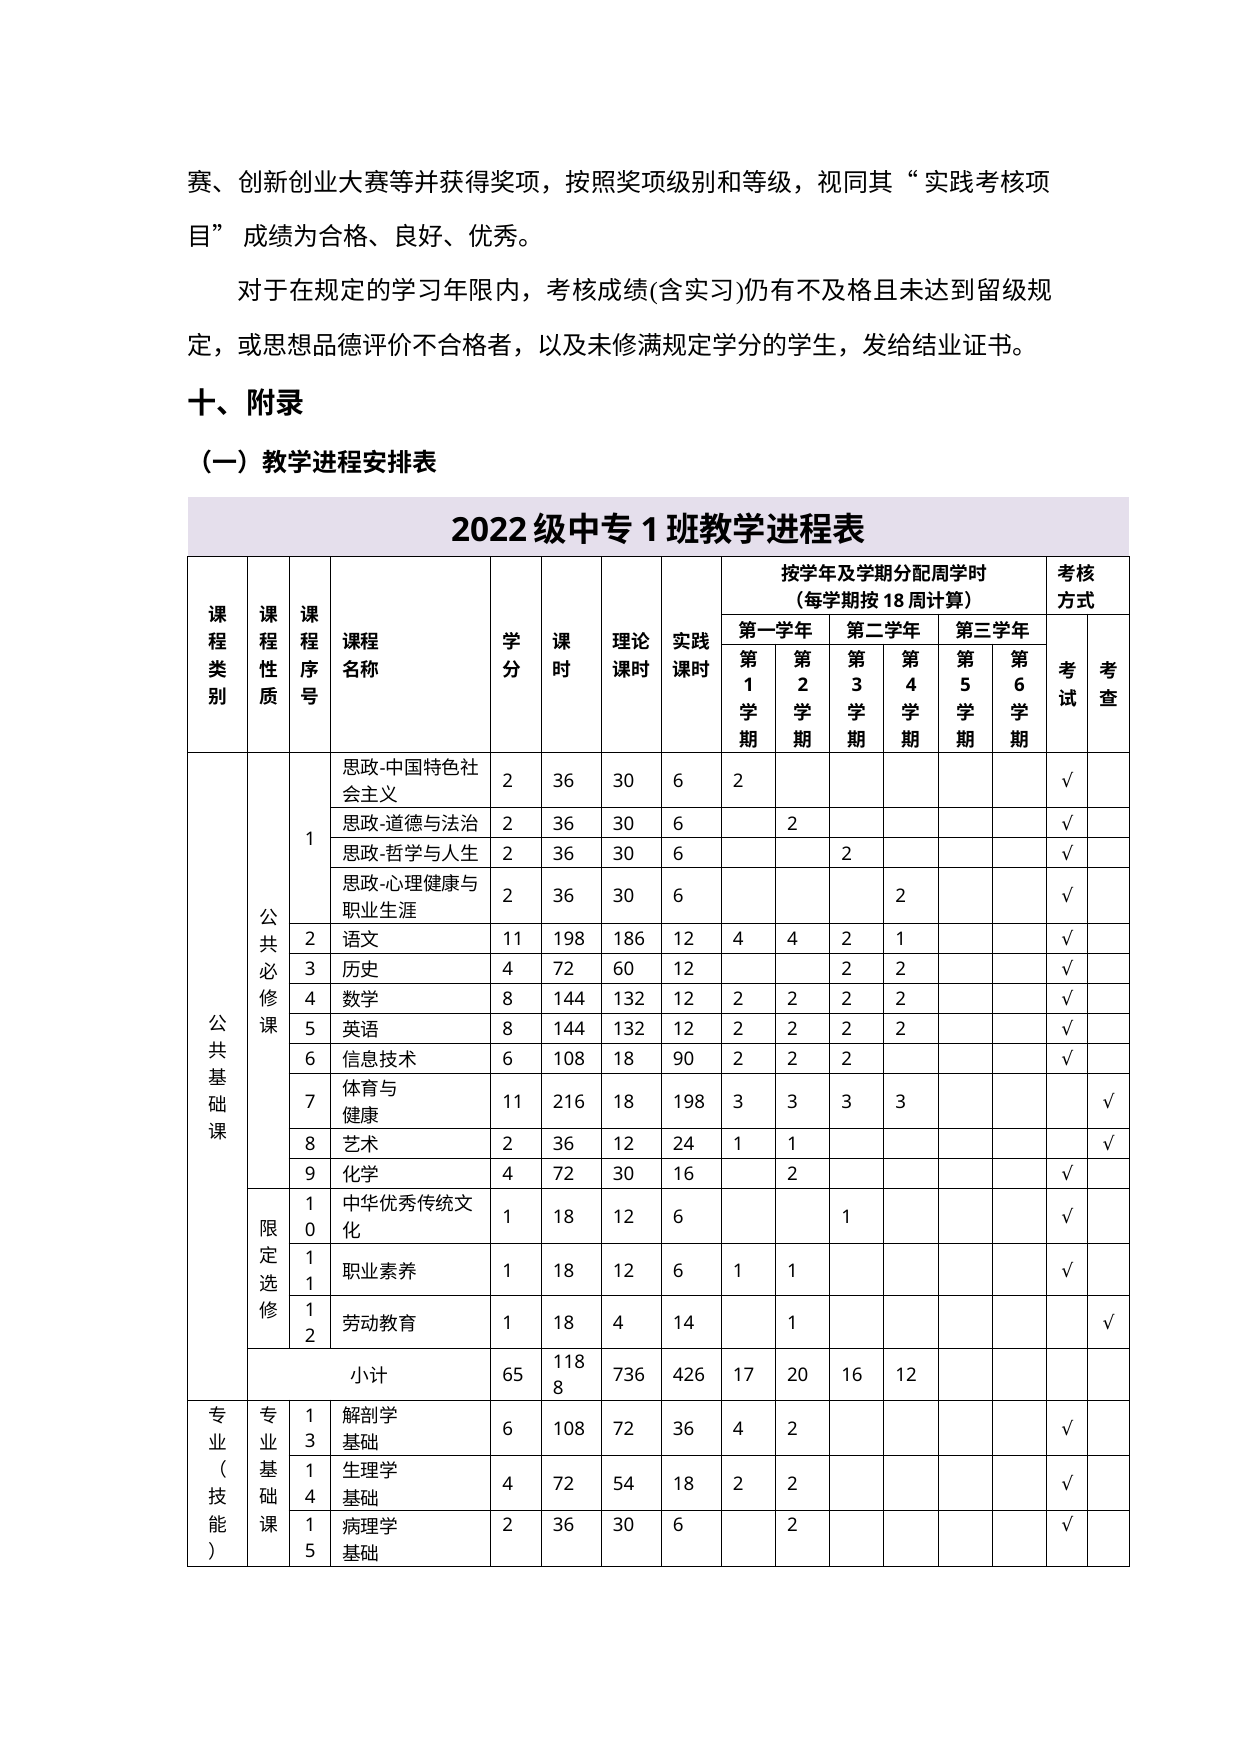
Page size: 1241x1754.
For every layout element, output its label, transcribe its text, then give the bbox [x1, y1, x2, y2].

table_cell [884, 808, 938, 837]
table_cell 1 [830, 1189, 883, 1243]
table_cell 2 [491, 838, 541, 867]
table_cell 2 [830, 984, 883, 1012]
table_cell 1 [722, 1244, 775, 1295]
table_cell [1088, 753, 1129, 807]
table_cell [830, 868, 883, 922]
table_cell [722, 1511, 775, 1566]
table_cell 30 [602, 838, 661, 867]
table_cell 艺术 [331, 1129, 490, 1158]
table_cell 第2 学期 [776, 645, 829, 752]
table_cell 8 [491, 984, 541, 1012]
table_cell 中华优秀传统文化 [331, 1189, 490, 1243]
table_cell 14 [662, 1296, 721, 1347]
table_cell √ [1047, 1456, 1087, 1510]
table_cell 病理学 基础 [331, 1511, 490, 1566]
table_cell 劳动教育 [331, 1296, 490, 1347]
table_cell [939, 1511, 992, 1566]
table_cell [993, 868, 1046, 922]
table_cell 36 [662, 1401, 721, 1455]
table_cell 11 [290, 1244, 330, 1295]
table_cell 2 [491, 1511, 541, 1566]
table_cell [993, 1189, 1046, 1243]
table_cell 36 [542, 1129, 601, 1158]
table_cell 2 [491, 1129, 541, 1158]
table_cell [939, 1159, 992, 1188]
table_cell [939, 868, 992, 922]
table_cell [939, 838, 992, 867]
table_cell 6 [662, 1244, 721, 1295]
table_cell 第3 学期 [830, 645, 883, 752]
table_cell 3 [722, 1074, 775, 1128]
table_cell [884, 1456, 938, 1510]
table_cell 公共 必修 课 [248, 753, 289, 1188]
table_cell 36 [542, 838, 601, 867]
table_cell 考试 [1047, 615, 1087, 752]
table_cell √ [1047, 1244, 1087, 1295]
table_cell 1188 [542, 1349, 601, 1399]
table_cell 1 [884, 924, 938, 952]
table_cell 12 [602, 1129, 661, 1158]
table_cell 30 [602, 868, 661, 922]
table_cell 1 [491, 1244, 541, 1295]
table_cell √ [1047, 1159, 1087, 1188]
table_cell 2 [776, 1511, 829, 1566]
table_cell 专 业 （技 能） 课 [188, 1401, 247, 1566]
table_cell [1088, 1044, 1129, 1072]
table_cell [722, 808, 775, 837]
table_cell 11 [491, 924, 541, 952]
table_cell 54 [602, 1456, 661, 1510]
table_cell 生理学 基础 [331, 1456, 490, 1510]
table_cell [830, 1511, 883, 1566]
table_cell 2 [722, 1044, 775, 1072]
table_cell 65 [491, 1349, 541, 1399]
table_cell [993, 808, 1046, 837]
table_cell 16 [662, 1159, 721, 1188]
table_cell 2 [722, 753, 775, 807]
table_cell 12 [662, 924, 721, 952]
table_cell [830, 1401, 883, 1455]
table_cell 历史 [331, 954, 490, 982]
table_cell [1088, 1189, 1129, 1243]
table_cell 语文 [331, 924, 490, 952]
table_cell 1 [776, 1296, 829, 1347]
table_cell 736 [602, 1349, 661, 1399]
table_cell 13 [290, 1401, 330, 1455]
table_cell 426 [662, 1349, 721, 1399]
table_cell 1 [491, 1189, 541, 1243]
table_cell [776, 954, 829, 982]
table_cell 7 [290, 1074, 330, 1128]
table_cell [993, 1296, 1046, 1347]
table_cell 1 [722, 1129, 775, 1158]
table_cell [776, 753, 829, 807]
table_cell 数学 [331, 984, 490, 1012]
table_cell [884, 1159, 938, 1188]
table_cell [993, 1129, 1046, 1158]
table_cell 课程 序号 [290, 557, 330, 752]
table_cell 第4 学期 [884, 645, 938, 752]
table_cell 2 [776, 984, 829, 1012]
table_cell 2 [491, 868, 541, 922]
table_cell [884, 1244, 938, 1295]
table_cell [993, 753, 1046, 807]
table_cell 6 [662, 838, 721, 867]
table_cell 9 [290, 1159, 330, 1188]
table_cell √ [1047, 924, 1087, 952]
table_cell 2 [776, 1401, 829, 1455]
table_cell 2 [884, 1014, 938, 1042]
table_cell 2 [491, 753, 541, 807]
table_cell 24 [662, 1129, 721, 1158]
table_cell [722, 868, 775, 922]
table_cell 第二学年 [830, 615, 938, 643]
table_cell 17 [722, 1349, 775, 1399]
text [187, 162, 1053, 253]
table_cell [830, 1456, 883, 1510]
table_cell [1088, 954, 1129, 982]
table_cell [993, 1401, 1046, 1455]
table_cell 思政-道德与法治 [331, 808, 490, 837]
subtitle 十、附录 [187, 379, 1053, 422]
table_cell [993, 1511, 1046, 1566]
table_cell √ [1047, 984, 1087, 1012]
table_cell 英语 [331, 1014, 490, 1042]
table_cell [939, 1349, 992, 1399]
table_cell [884, 753, 938, 807]
table_cell 2 [830, 924, 883, 952]
table_cell [939, 1129, 992, 1158]
table_cell [830, 1296, 883, 1347]
table_cell 第三学年 [939, 615, 1046, 643]
table_cell [993, 1456, 1046, 1510]
table_cell [1088, 1401, 1129, 1455]
table_cell 8 [491, 1014, 541, 1042]
table_cell [1047, 1129, 1087, 1158]
table_cell 6 [662, 1511, 721, 1566]
table_cell 限定 选修 [248, 1189, 289, 1347]
table_cell 2 [776, 1044, 829, 1072]
table_cell 12 [884, 1349, 938, 1399]
table_cell 16 [830, 1349, 883, 1399]
table_cell 思政-哲学与人生 [331, 838, 490, 867]
table_cell 12 [602, 1244, 661, 1295]
table_cell 36 [542, 753, 601, 807]
table_cell 8 [290, 1129, 330, 1158]
table_cell [1088, 1159, 1129, 1188]
table_cell 理论 课时 [602, 557, 661, 752]
table_cell 18 [602, 1044, 661, 1072]
table_cell [722, 838, 775, 867]
table_cell 3 [884, 1074, 938, 1128]
table_cell √ [1047, 1401, 1087, 1455]
table_cell 实践 课时 [662, 557, 721, 752]
table_cell [1047, 1349, 1087, 1399]
table_cell 20 [776, 1349, 829, 1399]
table_cell [776, 868, 829, 922]
table_cell 108 [542, 1044, 601, 1072]
table_cell [1088, 1349, 1129, 1399]
table_cell 专业 基础 课 [248, 1401, 289, 1566]
table_cell [939, 1044, 992, 1072]
table_cell 15 [290, 1511, 330, 1566]
table_cell 6 [662, 753, 721, 807]
table_cell 90 [662, 1044, 721, 1072]
table_cell 1 [776, 1129, 829, 1158]
table_cell [722, 1159, 775, 1188]
table_cell 第6 学期 [993, 645, 1046, 752]
table_cell 30 [602, 808, 661, 837]
table_cell 36 [542, 1511, 601, 1566]
table_cell 思政-中国特色社会主义 [331, 753, 490, 807]
table_cell 4 [602, 1296, 661, 1347]
table_cell [939, 1401, 992, 1455]
subtitle （一）教学进程安排表 [187, 443, 1053, 479]
text 对于在规定的学习年限内，考核成绩(含实习)仍有不及格且未达到留级规定，或思想品德评价不合格者，以及未修满规定学分的学生，发给结业证书。 [187, 271, 1053, 361]
table_cell 4 [491, 1159, 541, 1188]
table_cell [993, 1159, 1046, 1188]
table_cell √ [1047, 868, 1087, 922]
table_cell √ [1047, 1511, 1087, 1566]
table_cell [939, 753, 992, 807]
table_cell 36 [542, 868, 601, 922]
table_cell √ [1047, 1014, 1087, 1042]
table_cell 18 [542, 1189, 601, 1243]
table_cell 4 [491, 1456, 541, 1510]
table_cell 考核 方式 [1047, 557, 1129, 613]
table_cell 课程 类别 [188, 557, 247, 752]
table_cell 30 [602, 1511, 661, 1566]
table_cell 72 [602, 1401, 661, 1455]
table_cell 12 [602, 1189, 661, 1243]
table_cell 2 [776, 1014, 829, 1042]
table_cell 2 [884, 984, 938, 1012]
table_cell 课程 性质 [248, 557, 289, 752]
table_cell 体育与 健康 [331, 1074, 490, 1128]
table_cell [939, 1189, 992, 1243]
table_cell 6 [491, 1401, 541, 1455]
table_cell 信息技术 [331, 1044, 490, 1072]
table_cell 6 [290, 1044, 330, 1072]
table_cell [939, 924, 992, 952]
table_cell 2 [830, 1014, 883, 1042]
table_cell [993, 1349, 1046, 1399]
table_cell 2 [722, 1014, 775, 1042]
table_cell 1 [491, 1296, 541, 1347]
table_cell 18 [602, 1074, 661, 1128]
table_cell [1088, 838, 1129, 867]
table_cell [830, 1244, 883, 1295]
table_cell 解剖学 基础 [331, 1401, 490, 1455]
table_cell [830, 1129, 883, 1158]
table_cell √ [1088, 1129, 1129, 1158]
table_cell 2 [884, 868, 938, 922]
table_cell 72 [542, 954, 601, 982]
table_cell 3 [830, 1074, 883, 1128]
table_cell [830, 808, 883, 837]
table_cell 198 [542, 924, 601, 952]
table_cell [884, 1296, 938, 1347]
table_cell √ [1047, 753, 1087, 807]
table_cell 6 [662, 808, 721, 837]
table_cell 144 [542, 984, 601, 1012]
table_cell 4 [722, 924, 775, 952]
table_cell 144 [542, 1014, 601, 1042]
table_cell [1047, 1296, 1087, 1347]
table_cell 12 [662, 954, 721, 982]
table_cell 30 [602, 1159, 661, 1188]
table_cell 132 [602, 984, 661, 1012]
table_cell [884, 1401, 938, 1455]
table_cell [993, 924, 1046, 952]
table_cell 3 [290, 954, 330, 982]
table_cell 考查 [1088, 615, 1129, 752]
table_cell 12 [290, 1296, 330, 1347]
table_cell [993, 1014, 1046, 1042]
table_cell 2 [884, 954, 938, 982]
table_cell 4 [722, 1401, 775, 1455]
table_cell 2 [491, 808, 541, 837]
table_cell 思政-心理健康与职业生涯 [331, 868, 490, 922]
table_cell 3 [776, 1074, 829, 1128]
table_cell [993, 954, 1046, 982]
table_cell 12 [662, 984, 721, 1012]
table_cell 2 [776, 808, 829, 837]
table_cell 5 [290, 1014, 330, 1042]
table_cell [830, 1159, 883, 1188]
table_cell [884, 1129, 938, 1158]
table_cell √ [1047, 838, 1087, 867]
table_cell 4 [290, 984, 330, 1012]
table_cell 6 [662, 1189, 721, 1243]
table_cell 化学 [331, 1159, 490, 1188]
table_cell 10 [290, 1189, 330, 1243]
table_cell 职业素养 [331, 1244, 490, 1295]
table_cell 公 共 基 础 课 [188, 753, 247, 1399]
table_cell [884, 1511, 938, 1566]
table_cell 2 [776, 1159, 829, 1188]
table_cell [993, 1244, 1046, 1295]
table_cell √ [1088, 1074, 1129, 1128]
table_cell [1047, 1074, 1087, 1128]
table_cell [1088, 1244, 1129, 1295]
table_cell 2 [290, 924, 330, 952]
table_cell 11 [491, 1074, 541, 1128]
table_cell [939, 808, 992, 837]
table_cell 198 [662, 1074, 721, 1128]
table_cell 2 [830, 1044, 883, 1072]
table_cell [993, 838, 1046, 867]
table_cell 第1 学期 [722, 645, 775, 752]
table_cell 课程 名称 [331, 557, 490, 752]
table_cell [722, 1296, 775, 1347]
table_cell 2 [722, 984, 775, 1012]
table_cell [1088, 1511, 1129, 1566]
table_cell [939, 1456, 992, 1510]
table_cell 14 [290, 1456, 330, 1510]
table_cell 60 [602, 954, 661, 982]
table_cell [776, 1189, 829, 1243]
table_cell [722, 1189, 775, 1243]
table_cell 按学年及学期分配周学时 （每学期按18周计算） [722, 557, 1046, 613]
table_cell 2 [830, 954, 883, 982]
table_cell [993, 1074, 1046, 1128]
table_cell 第5 学期 [939, 645, 992, 752]
table_cell 132 [602, 1014, 661, 1042]
table_cell 18 [542, 1244, 601, 1295]
table_cell 学 分 [491, 557, 541, 752]
table_cell 6 [491, 1044, 541, 1072]
table_cell [884, 1044, 938, 1072]
table_cell 课 时 [542, 557, 601, 752]
table_cell [722, 954, 775, 982]
table_cell [993, 984, 1046, 1012]
table_cell √ [1047, 954, 1087, 982]
table_cell 6 [662, 868, 721, 922]
table_cell [993, 1044, 1046, 1072]
table_cell [939, 1244, 992, 1295]
table_cell 108 [542, 1401, 601, 1455]
table_cell 第一学年 [722, 615, 829, 643]
table_cell 30 [602, 753, 661, 807]
table_cell [1088, 808, 1129, 837]
table_cell [884, 838, 938, 867]
table_cell [939, 1014, 992, 1042]
table_cell 216 [542, 1074, 601, 1128]
table_cell [1088, 924, 1129, 952]
table_cell 4 [491, 954, 541, 982]
table_cell 2 [776, 1456, 829, 1510]
table_cell [1088, 984, 1129, 1012]
table_cell [939, 984, 992, 1012]
table_cell 18 [662, 1456, 721, 1510]
table_cell 12 [662, 1014, 721, 1042]
table_cell 18 [542, 1296, 601, 1347]
table_cell 72 [542, 1456, 601, 1510]
table_cell 1 [776, 1244, 829, 1295]
table_cell 36 [542, 808, 601, 837]
table_cell √ [1047, 808, 1087, 837]
table_cell 4 [776, 924, 829, 952]
table_cell [830, 753, 883, 807]
table_cell 1 [290, 753, 330, 922]
table_cell 186 [602, 924, 661, 952]
table_cell [939, 1074, 992, 1128]
table_cell 72 [542, 1159, 601, 1188]
table_cell [939, 1296, 992, 1347]
table_cell [1088, 1456, 1129, 1510]
table_cell [939, 954, 992, 982]
table_cell √ [1047, 1189, 1087, 1243]
table_cell √ [1047, 1044, 1087, 1072]
table_cell 2 [722, 1456, 775, 1510]
table_cell [776, 838, 829, 867]
table_cell [1088, 1014, 1129, 1042]
table_cell 2 [830, 838, 883, 867]
table_cell [1088, 868, 1129, 922]
table_cell [884, 1189, 938, 1243]
table_cell √ [1088, 1296, 1129, 1347]
table_cell 小计 [248, 1349, 490, 1399]
table_header 2022级中专1班教学进程表 [188, 497, 1129, 556]
